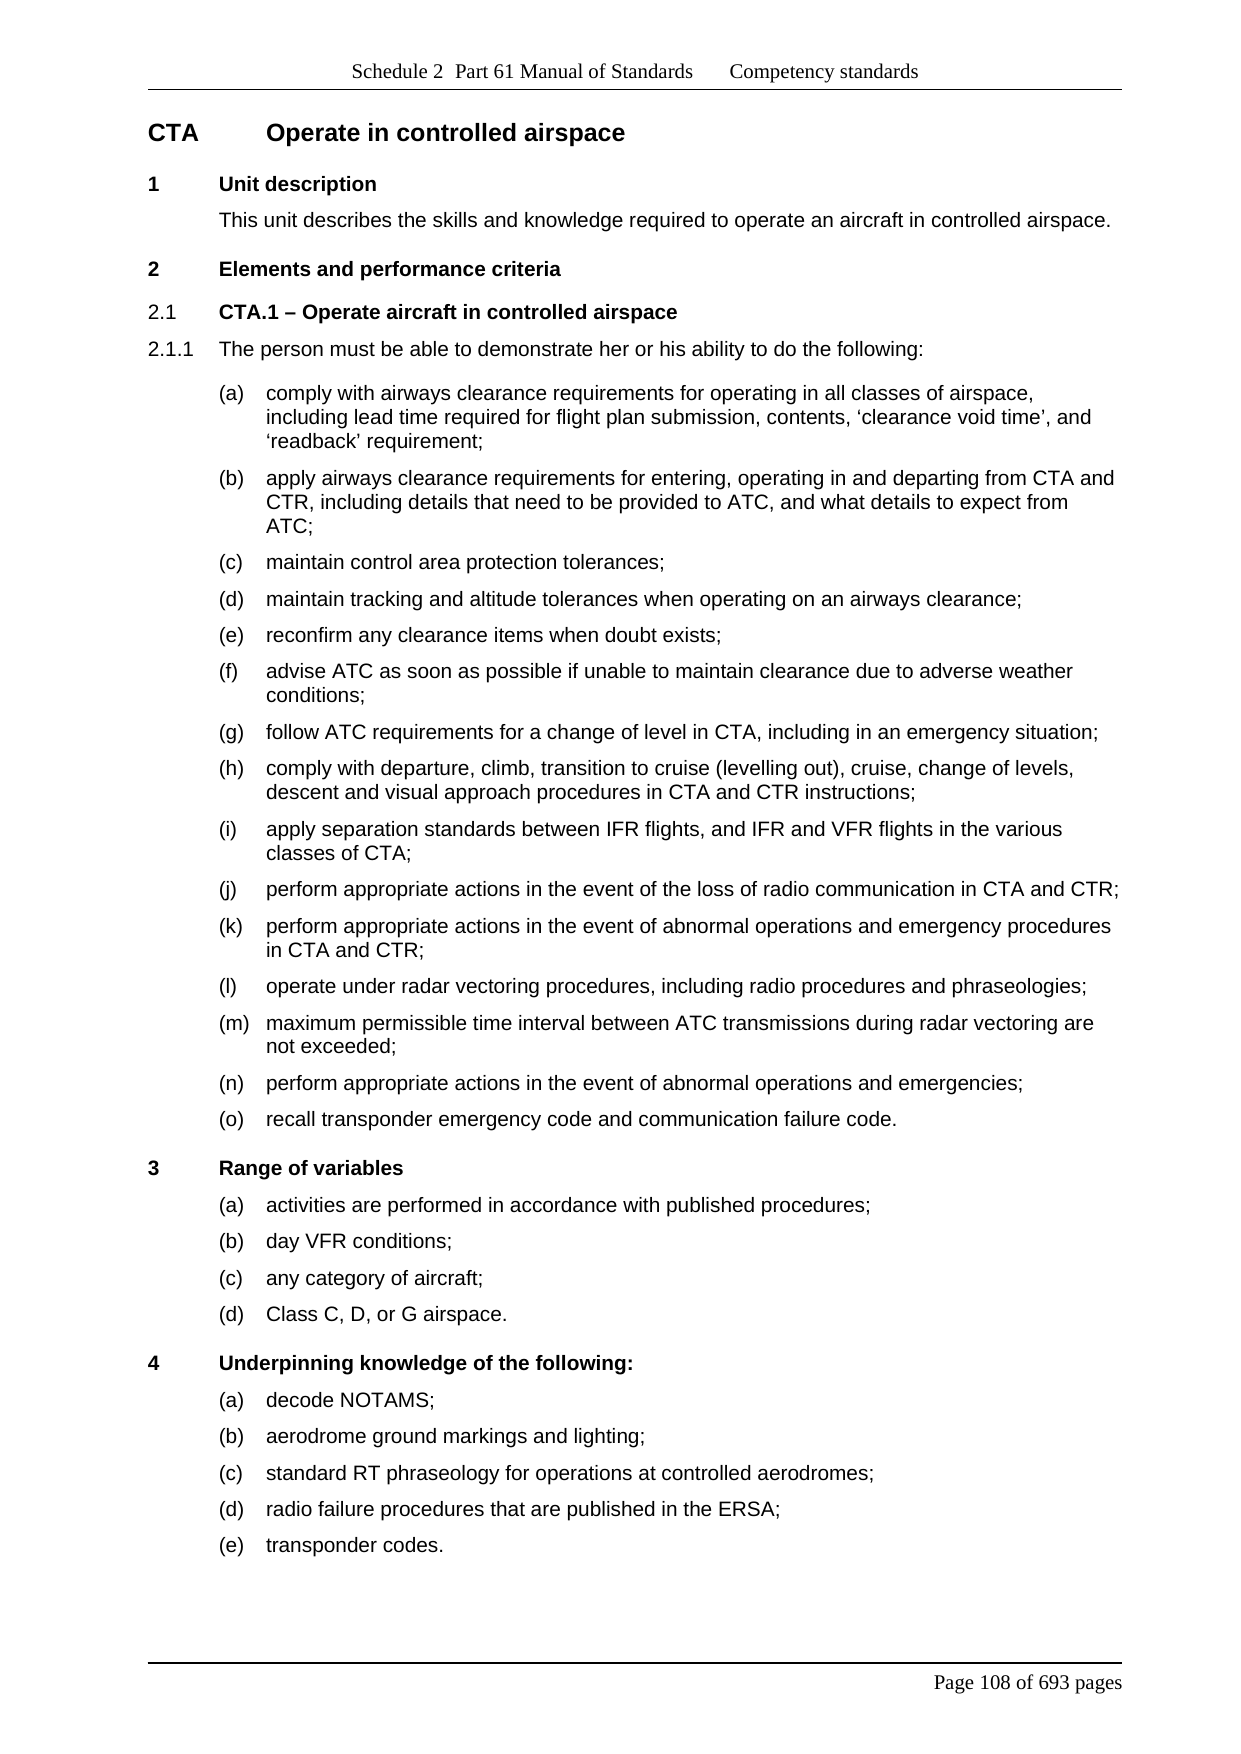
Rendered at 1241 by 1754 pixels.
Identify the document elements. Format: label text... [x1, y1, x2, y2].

text comply with airways clearance requirements for operating in all classes of airspace, including lead time required for flight plan submission, contents, ‘clearance void time’, and ‘readback’ requirement; [218, 381, 1122, 453]
text activities are performed in accordance with published procedures; [218, 1193, 1122, 1217]
text apply separation standards between IFR flights, and IFR and VFR flights in the various classes of CTA; [218, 817, 1122, 864]
text apply airways clearance requirements for entering, operating in and departing from CTA and CTR, including details that need to be provided to ATC, and what details to expect from ATC; [218, 466, 1122, 537]
text perform appropriate actions in the event of abnormal operations and emergency procedures in CTA and CTR; [218, 913, 1122, 961]
text recall transponder emergency code and communication failure code. [218, 1107, 1122, 1131]
text follow ATC requirements for a change of level in CTA, including in an emergency situation; [218, 720, 1122, 744]
text CTA.1 – Operate aircraft in controlled airspace [148, 300, 1122, 324]
text day VFR conditions; [218, 1229, 1122, 1253]
text perform appropriate actions in the event of abnormal operations and emergencies; [218, 1071, 1122, 1095]
text decode NOTAMS; [218, 1387, 1122, 1411]
text comply with departure, climb, transition to cruise (levelling out), cruise, change of levels, descent and visual approach procedures in CTA and CTR instructions; [218, 756, 1122, 804]
text radio failure procedures that are published in the ERSA; [218, 1497, 1122, 1521]
text maintain tracking and altitude tolerances when operating on an airways clearance; [218, 586, 1122, 610]
text The person must be able to demonstrate her or his ability to do the following: [148, 336, 1122, 360]
subtitle Underpinning knowledge of the following: [148, 1351, 1122, 1375]
text reconfirm any clearance items when doubt exists; [218, 623, 1122, 647]
text maintain control area protection tolerances; [218, 550, 1122, 574]
text Class C, D, or G airspace. [218, 1302, 1122, 1326]
subtitle Unit description [148, 172, 1122, 196]
text operate under radar vectoring procedures, including radio procedures and phraseologies; [218, 974, 1122, 998]
text perform appropriate actions in the event of the loss of radio communication in CTA and CTR; [218, 877, 1122, 901]
text This unit describes the skills and knowledge required to operate an aircraft in controlled airspace. [218, 208, 1122, 232]
subtitle Range of variables [148, 1156, 1122, 1180]
text maximum permissible time interval between ATC transmissions during radar vectoring are not exceeded; [218, 1010, 1122, 1058]
text any category of aircraft; [218, 1266, 1122, 1289]
text advise ATC as soon as possible if unable to maintain clearance due to adverse weather conditions; [218, 659, 1122, 707]
text standard RT phraseology for operations at controlled aerodromes; [218, 1460, 1122, 1484]
text aerodrome ground markings and lighting; [218, 1424, 1122, 1448]
title CTA Operate in controlled airspace [148, 118, 1122, 147]
text transponder codes. [218, 1533, 1122, 1557]
subtitle Elements and performance criteria [148, 257, 1122, 281]
